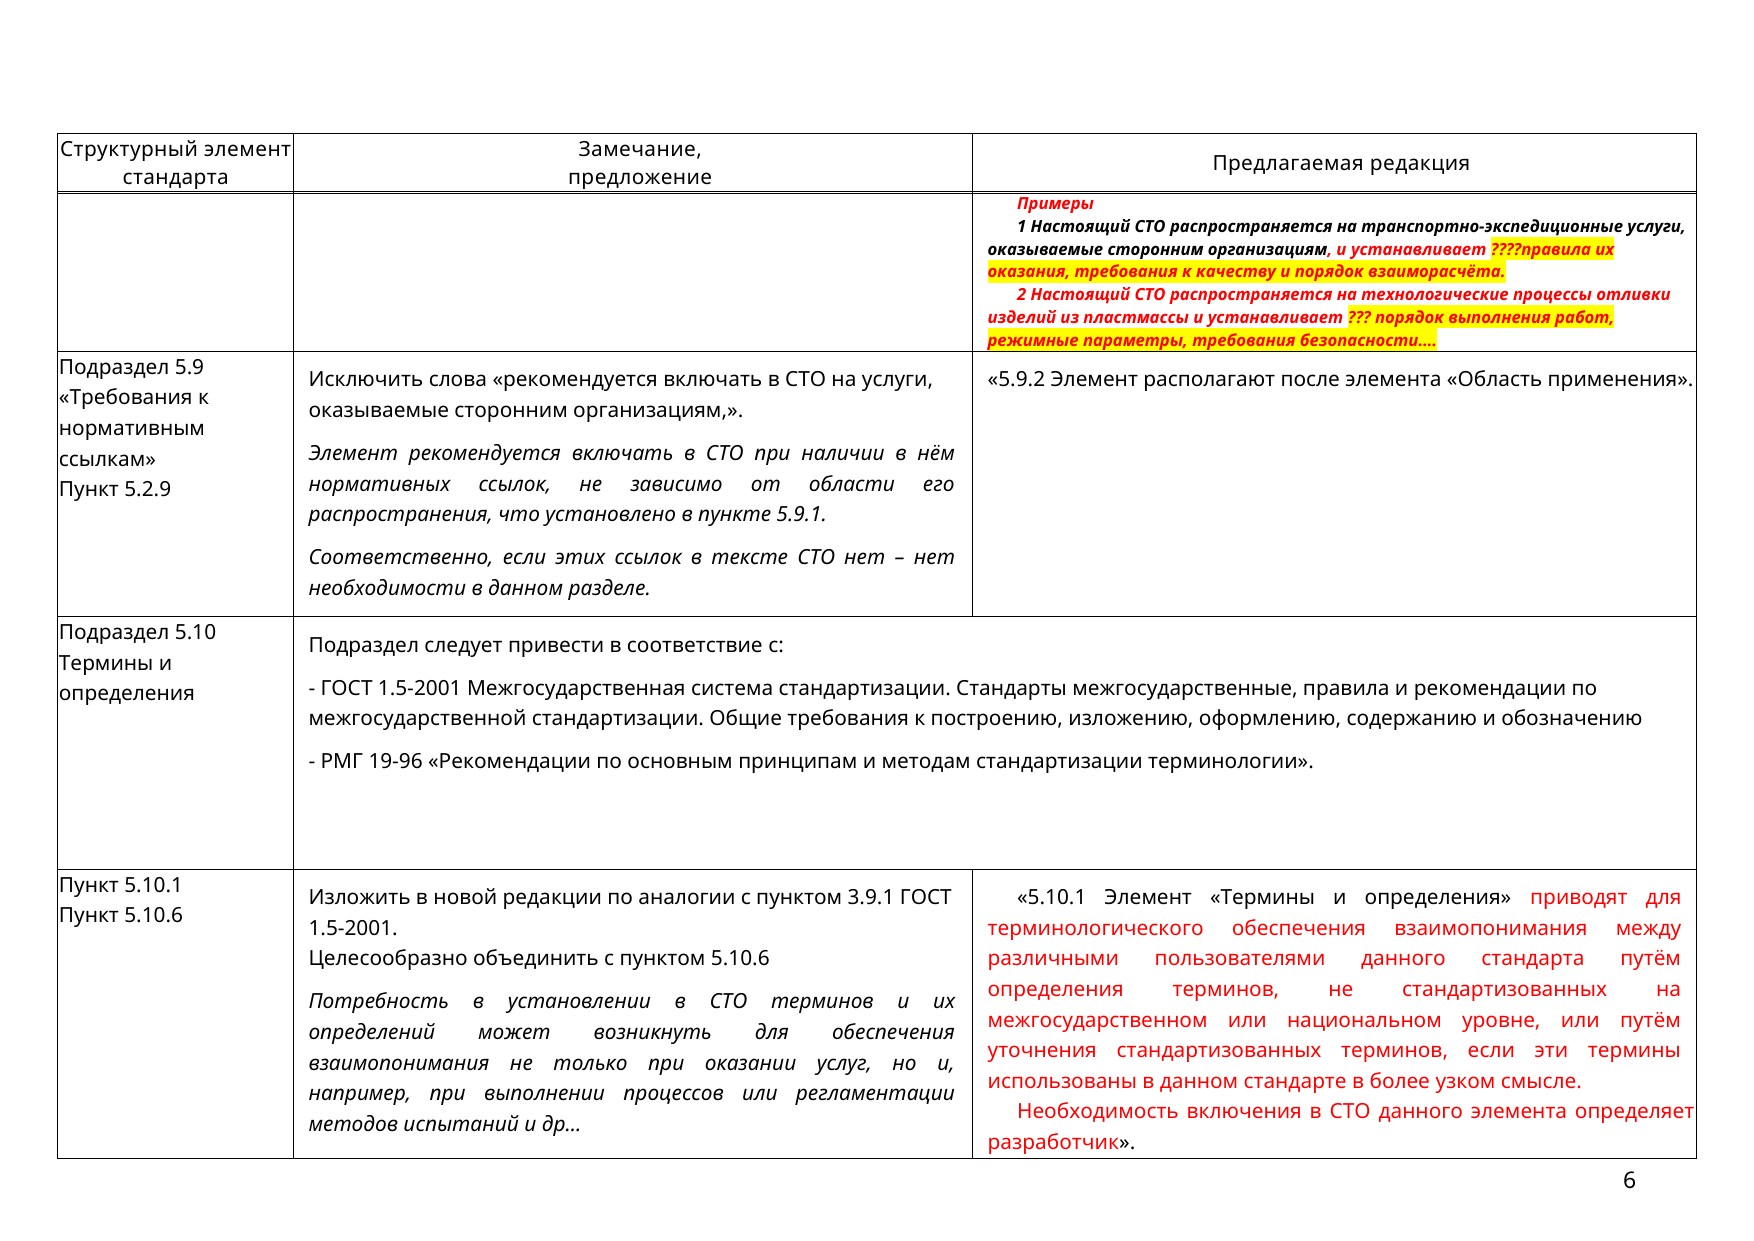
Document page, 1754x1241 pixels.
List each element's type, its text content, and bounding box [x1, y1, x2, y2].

table_cell Подраздел 5.10 Термины и определения [58, 617, 293, 869]
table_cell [973, 870, 1696, 1158]
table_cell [294, 870, 972, 1158]
table_cell Подраздел 5.9 «Требования к нормативным ссылкам» Пункт 5.2.9 [58, 352, 293, 616]
table_cell Исключить слова «рекомендуется включать в СТО на услуги, оказываемые сторонним организациям,». Элемент рекомендуется включать в СТО при наличии в нём нормативных ссылок, не зависимо от области его распространения, что установлено в пункте 5.9.1. Соответственно, если этих ссылок в тексте СТО нет – нет необходимости в данном разделе. [294, 352, 972, 616]
table_cell Подраздел следует привести в соответствие с: - ГОСТ 1.5-2001 Межгосударственная система стандартизации. Стандарты межгосударственные, правила и рекомендации по межгосударственной стандартизации. Общие требования к построению, изложению, оформлению, содержанию и обозначению - РМГ 19-96 «Рекомендации по основным принципам и методам стандартизации терминологии». [294, 617, 1696, 869]
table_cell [294, 194, 972, 351]
table_header Структурный элемент стандарта [58, 134, 293, 191]
table_cell Пункт 5.10.1 Пункт 5.10.6 [58, 870, 293, 1158]
table_cell «5.9.2 Элемент располагают после элемента «Область применения». [973, 352, 1696, 616]
table_header Замечание, предложение [294, 134, 972, 191]
table_header Предлагаемая редакция [973, 134, 1696, 191]
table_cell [58, 194, 293, 351]
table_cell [973, 194, 1696, 351]
